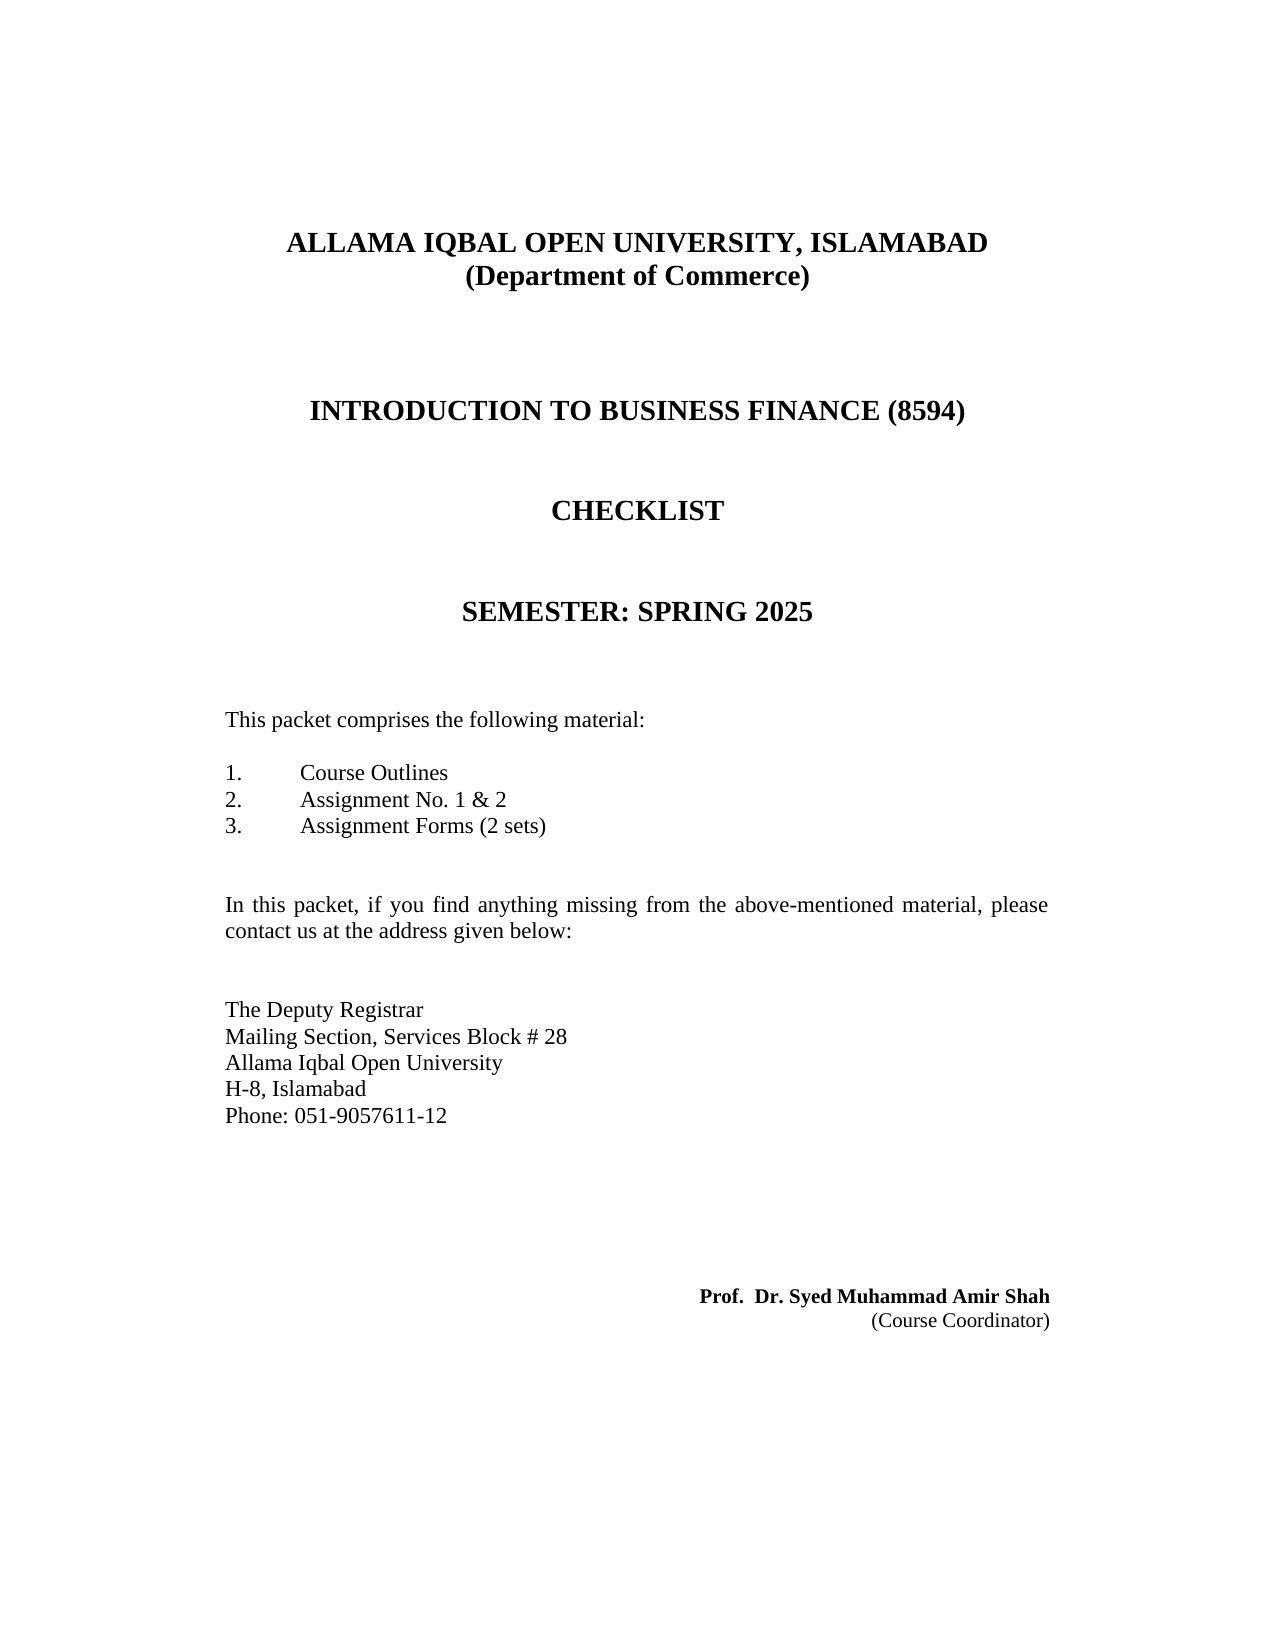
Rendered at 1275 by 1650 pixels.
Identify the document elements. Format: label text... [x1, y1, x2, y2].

text Phone: 051-9057611-12 [225, 1102, 1050, 1128]
text Mailing Section, Services Block # 28 [225, 1023, 1050, 1049]
text INTRODUCTION TO BUSINESS FINANCE (8594) [225, 393, 1050, 426]
list Course Outlines [225, 759, 1050, 786]
text CHECKLIST [225, 493, 1050, 527]
text This packet comprises the following material: [225, 707, 1050, 733]
list Assignment Forms (2 sets) [225, 812, 1050, 838]
text ALLAMA IQBAL OPEN UNIVERSITY, ISLAMABAD [225, 225, 1050, 258]
text Prof. Dr. Syed Muhammad Amir Shah [225, 1284, 1050, 1308]
list Assignment No. 1 & 2 [225, 786, 1050, 812]
text Allama Iqbal Open University [225, 1049, 1050, 1076]
text SEMESTER: SPRING 2025 [225, 594, 1050, 627]
text (Department of Commerce) [225, 258, 1050, 292]
text The Deputy Registrar [225, 996, 1050, 1023]
text In this packet, if you find anything missing from the above-mentioned material, please contact us at the address given below: [225, 891, 1050, 944]
text (Course Coordinator) [225, 1308, 1050, 1332]
text H-8, Islamabad [225, 1076, 1050, 1102]
